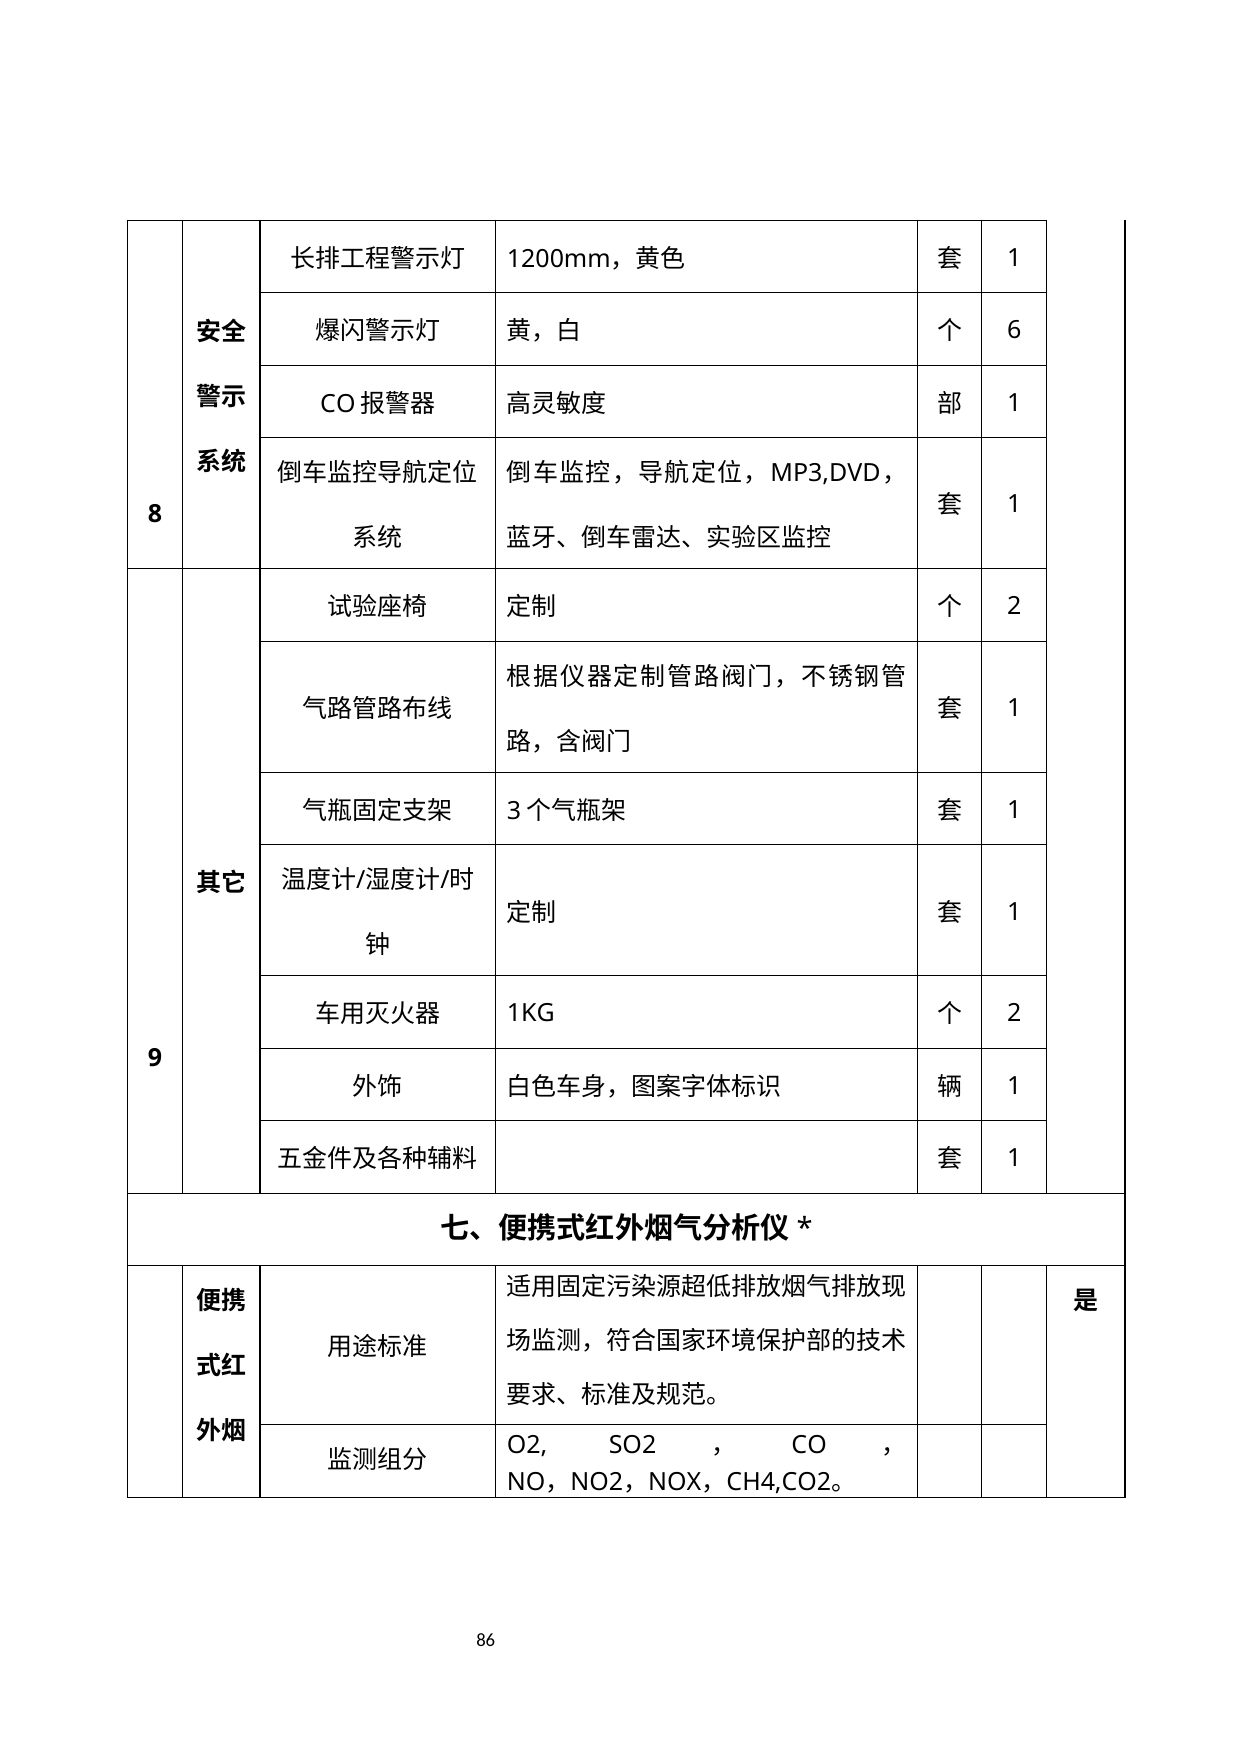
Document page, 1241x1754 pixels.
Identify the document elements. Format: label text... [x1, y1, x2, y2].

table_cell 五金件及各种辅料 [261, 1121, 495, 1193]
table_cell [918, 1425, 981, 1497]
table_cell 1 [982, 1049, 1046, 1120]
table_cell 定制 [496, 569, 917, 641]
table_cell 根据仪器定制管路阀门，不锈钢管路，含阀门 [496, 642, 917, 772]
table_cell 高灵敏度 [496, 366, 917, 437]
table_cell 爆闪警示灯 [261, 293, 495, 364]
table_cell 车用灭火器 [261, 976, 495, 1048]
table_cell [918, 1266, 981, 1424]
table_cell 温度计/湿度计/时钟 [261, 845, 495, 975]
table_cell 8 [128, 221, 182, 568]
table_cell 套 [918, 845, 981, 975]
table_cell 安全警示系统 [183, 221, 259, 568]
table_cell 长排工程警示灯 [261, 221, 495, 292]
table_cell 套 [918, 642, 981, 772]
table_cell 套 [918, 1121, 981, 1193]
table_cell 2 [982, 976, 1046, 1048]
table_cell 七、便携式红外烟气分析仪 * [128, 1194, 1124, 1265]
table_cell 1 [982, 773, 1046, 844]
table_cell [496, 1121, 917, 1193]
table_cell 1 [982, 438, 1046, 568]
table_cell CO报警器 [261, 366, 495, 437]
table_cell 试验座椅 [261, 569, 495, 641]
table_cell 黄，白 [496, 293, 917, 364]
table_cell [982, 1266, 1046, 1424]
table_cell 1 [982, 845, 1046, 975]
table_cell 倒车监控导航定位系统 [261, 438, 495, 568]
table_cell 便携式红外烟气分析仪 [183, 1266, 259, 1497]
table_cell 其它 [183, 569, 259, 1193]
table_cell 1 [982, 366, 1046, 437]
table_cell 1 [982, 1121, 1046, 1193]
table_cell 气瓶固定支架 [261, 773, 495, 844]
table_cell 气路管路布线 [261, 642, 495, 772]
table_cell 个 [918, 976, 981, 1048]
table_cell [982, 1425, 1046, 1497]
table_cell 1200mm，黄色 [496, 221, 917, 292]
table_cell 套 [918, 221, 981, 292]
table_cell 辆 [918, 1049, 981, 1120]
table_cell 9 [128, 569, 182, 1193]
table_cell O2, SO2，CO， NO，NO2，NOX，CH4,CO2。 [496, 1425, 917, 1497]
table_cell 用途标准 [261, 1266, 495, 1424]
table_cell 外饰 [261, 1049, 495, 1120]
table_cell 1 [982, 221, 1046, 292]
table_cell 1KG [496, 976, 917, 1048]
table_cell 是 [1047, 1266, 1124, 1497]
table_cell 白色车身，图案字体标识 [496, 1049, 917, 1120]
table_cell [128, 1266, 182, 1497]
table_cell 部 [918, 366, 981, 437]
table_cell 套 [918, 438, 981, 568]
table_cell 个 [918, 293, 981, 364]
table_cell 监测组分 [261, 1425, 495, 1497]
table_cell 定制 [496, 845, 917, 975]
table_cell 个 [918, 569, 981, 641]
table_cell 6 [982, 293, 1046, 364]
table_cell 套 [918, 773, 981, 844]
table_cell 1 [982, 642, 1046, 772]
table_cell 2 [982, 569, 1046, 641]
table_cell 倒车监控，导航定位，MP3,DVD，蓝牙、倒车雷达、实验区监控 [496, 438, 917, 568]
table_cell 适用固定污染源超低排放烟气排放现场监测，符合国家环境保护部的技术要求、标准及规范。 [496, 1266, 917, 1424]
table_cell 3个气瓶架 [496, 773, 917, 844]
